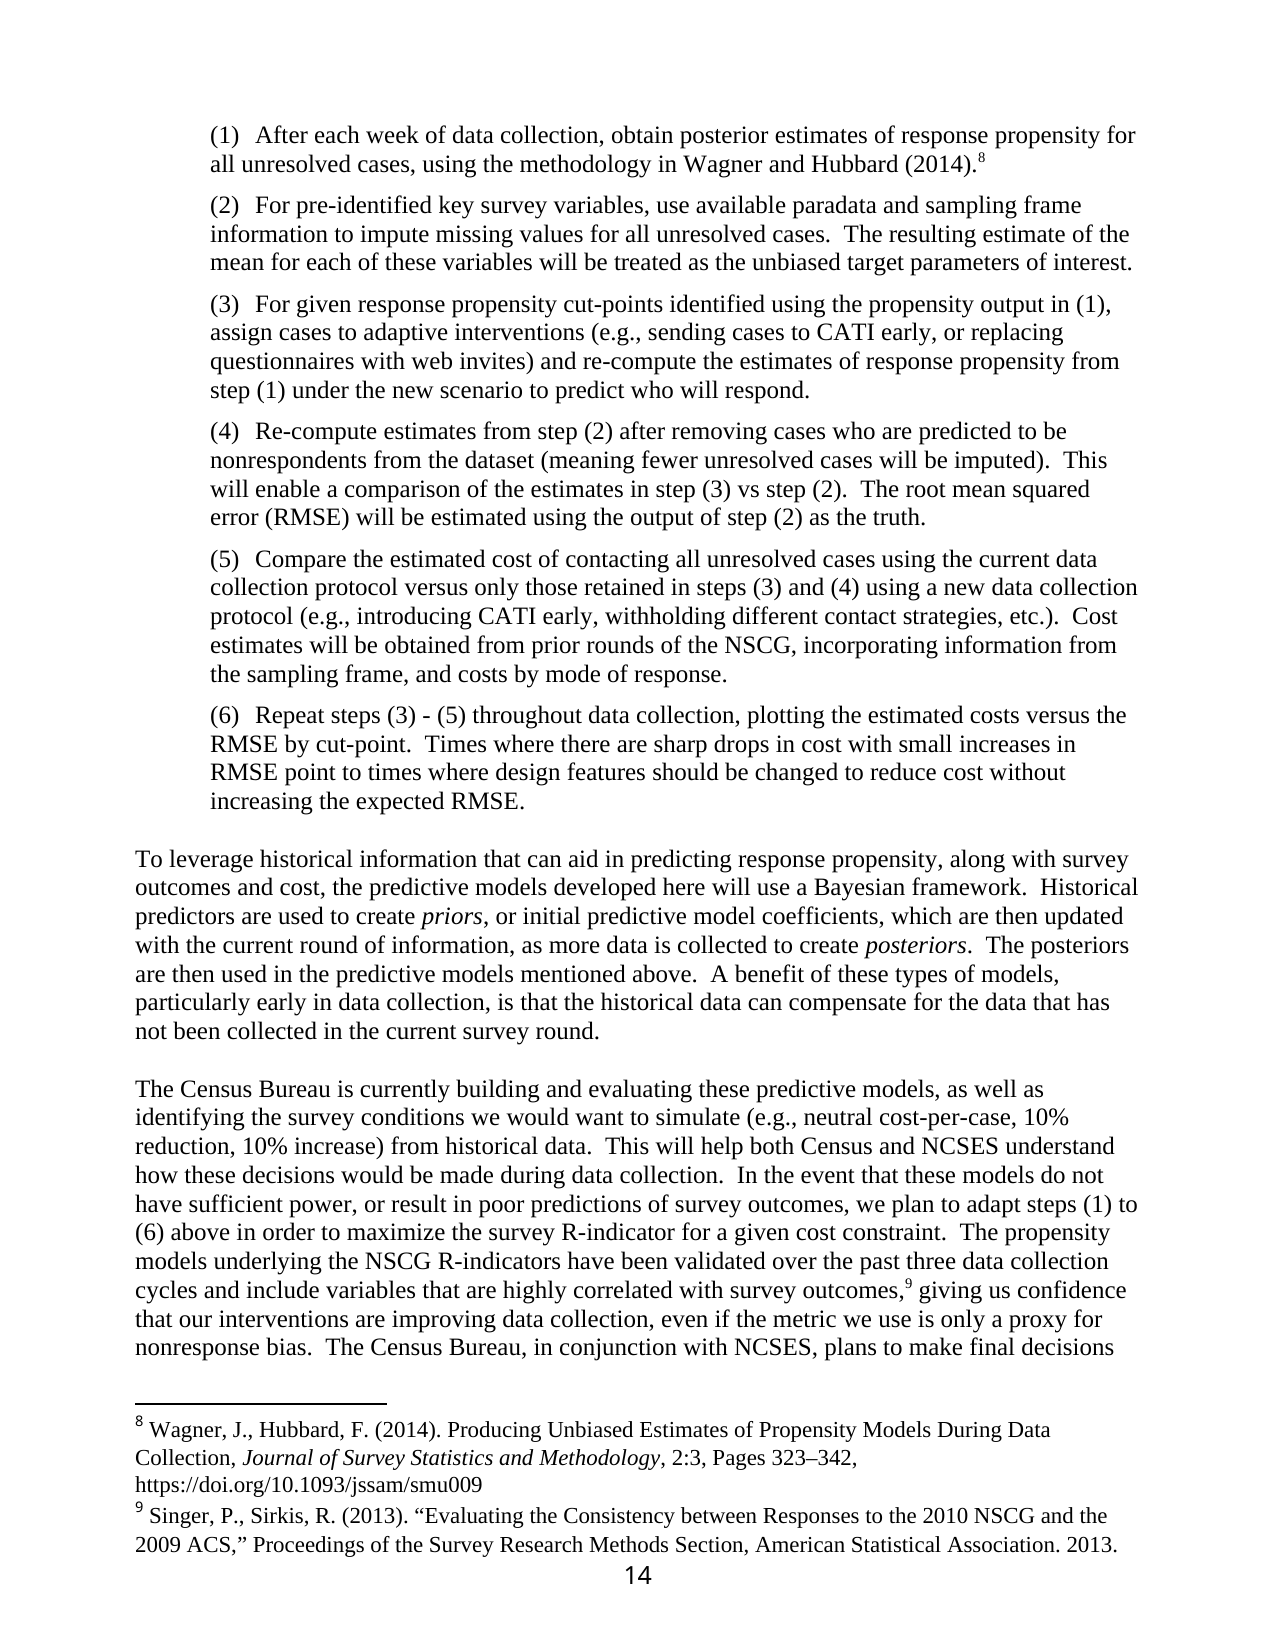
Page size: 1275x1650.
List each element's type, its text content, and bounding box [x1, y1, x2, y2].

text To leverage historical information that can aid in predicting response propensity, along with survey outcomes and cost, the predictive models developed here will use a Bayesian framework. Historical predictors are used to create priors, or initial predictive model coefficients, which are then updated with the current round of information, as more data is collected to create posteriors. The posteriors are then used in the predictive models mentioned above. A benefit of these types of models, particularly early in data collection, is that the historical data can compensate for the data that has not been collected in the current survey round. [135, 844, 1140, 1045]
text (1) After each week of data collection, obtain posterior estimates of response propensity for all unresolved cases, using the methodology in Wagner and Hubbard (2014). [210, 120, 1140, 177]
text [135, 1074, 1140, 1361]
text (3) For given response propensity cut-points identified using the propensity output in (1), assign cases to adaptive interventions (e.g., sending cases to CATI early, or replacing questionnaires with web invites) and re-compute the estimates of response propensity from step (1) under the new scenario to predict who will respond. [210, 289, 1140, 404]
text (2) For pre-identified key survey variables, use available paradata and sampling frame information to impute missing values for all unresolved cases. The resulting estimate of the mean for each of these variables will be treated as the unbiased target parameters of interest. [210, 190, 1140, 276]
text (6) Repeat steps (3) - (5) throughout data collection, plotting the estimated costs versus the RMSE by cut-point. Times where there are sharp drops in cost with small increases in RMSE point to times where design features should be changed to reduce cost without increasing the expected RMSE. [210, 700, 1140, 815]
text (4) Re-compute estimates from step (2) after removing cases who are predicted to be nonrespondents from the dataset (meaning fewer unresolved cases will be imputed). This will enable a comparison of the estimates in step (3) vs step (2). The root mean squared error (RMSE) will be estimated using the output of step (2) as the truth. [210, 416, 1140, 531]
text (5) Compare the estimated cost of contacting all unresolved cases using the current data collection protocol versus only those retained in steps (3) and (4) using a new data collection protocol (e.g., introducing CATI early, withholding different contact strategies, etc.). Cost estimates will be obtained from prior rounds of the NSCG, incorporating information from the sampling frame, and costs by mode of response. [210, 544, 1140, 687]
